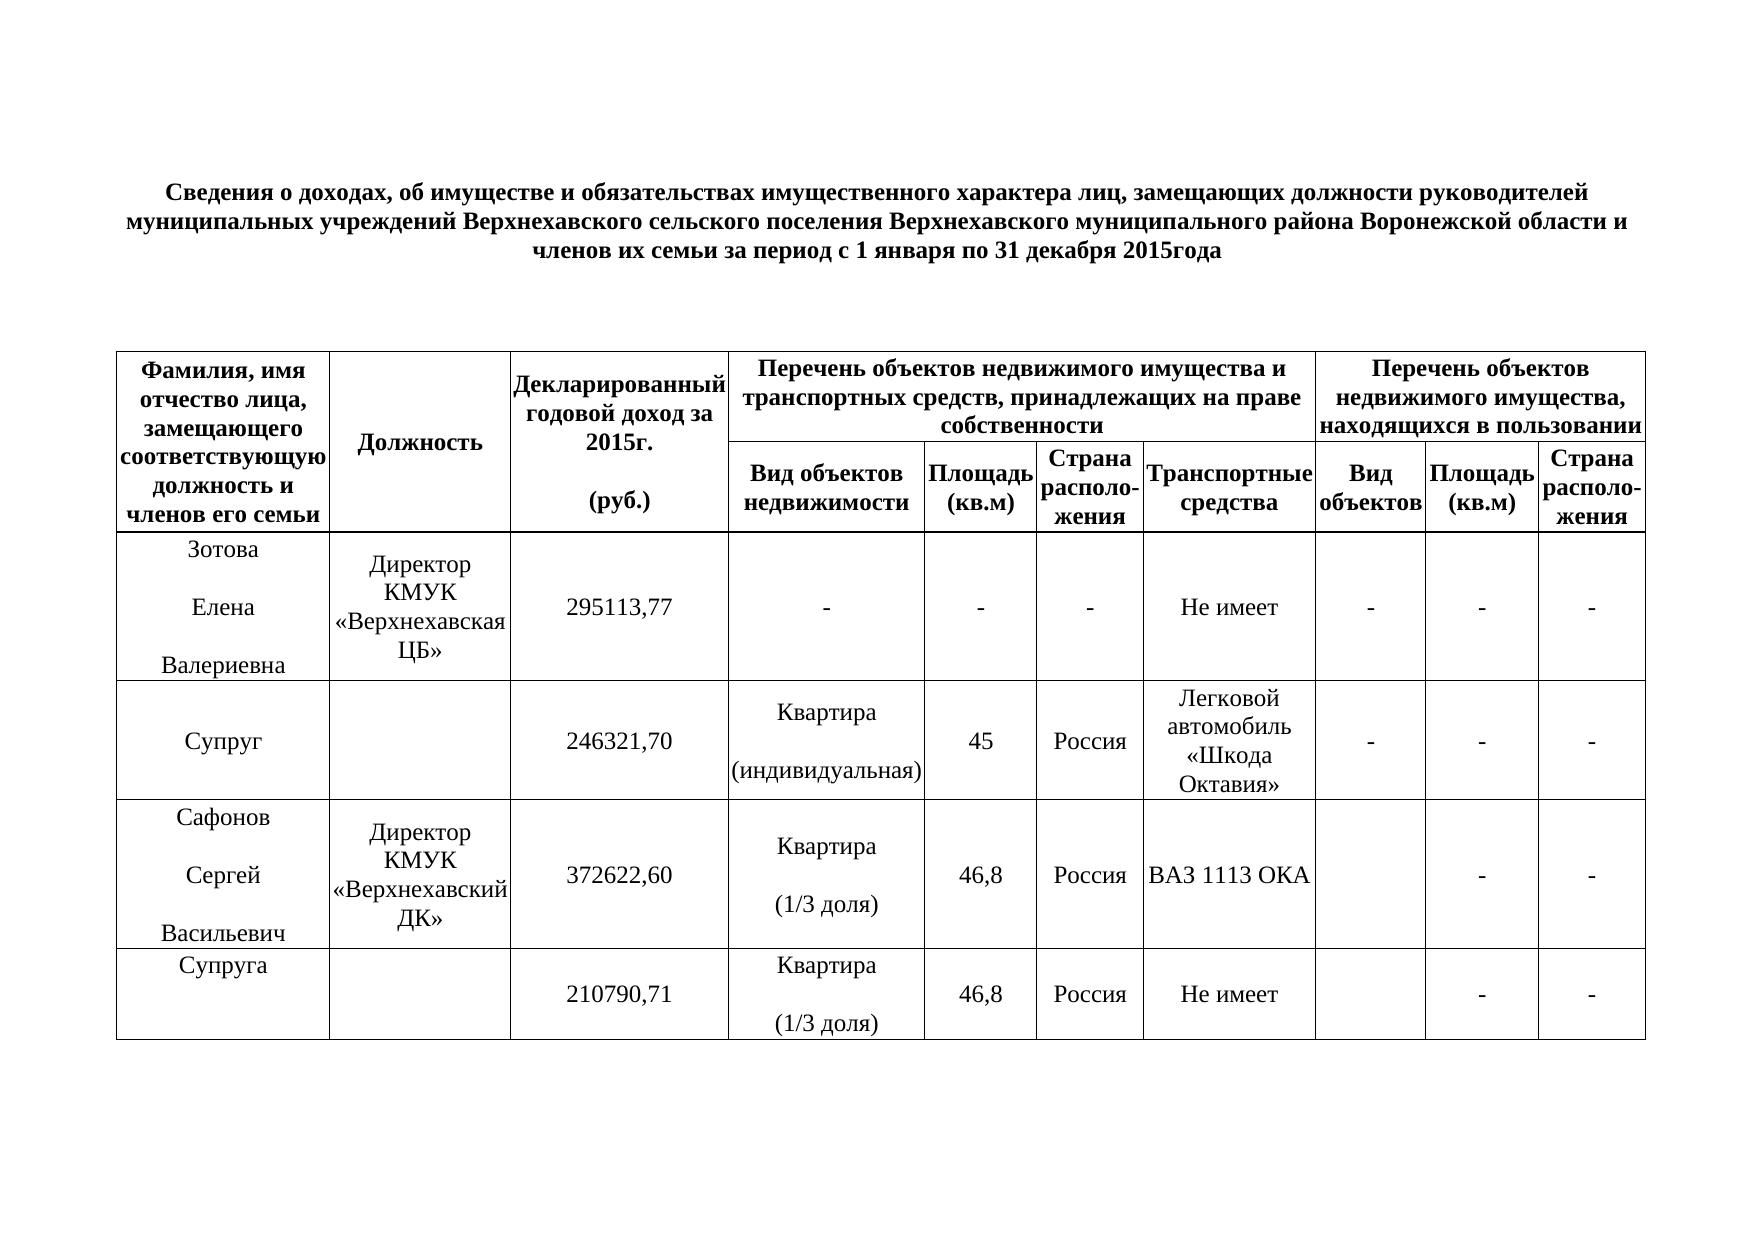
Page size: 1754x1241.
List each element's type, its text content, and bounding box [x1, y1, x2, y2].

table_cell 372622,60 [511, 800, 728, 948]
table_header Должность [330, 352, 510, 531]
table_cell Легковой автомобиль «Шкода Октавия» [1144, 681, 1315, 799]
table_cell Не имеет [1144, 949, 1315, 1039]
text Сведения о доходах, об имуществе и обязательствах имущественного характера лиц, замещающих должности руководителей муниципальных учреждений Верхнехавского сельского поселения Верхнехавского муниципального района Воронежской области и членов их семьи за период с 1 января по 31 декабря 2015года [118, 177, 1636, 263]
table_cell - [1539, 533, 1645, 680]
table_cell Площадь (кв.м) [1426, 442, 1538, 531]
table_cell - [1426, 949, 1538, 1039]
table_cell Россия [1037, 949, 1143, 1039]
table_cell - [925, 533, 1036, 680]
table_cell Россия [1037, 800, 1143, 948]
table_cell 295113,77 [511, 533, 728, 680]
table_cell [1316, 800, 1425, 948]
table_cell - [1426, 681, 1538, 799]
table_cell Не имеет [1144, 533, 1315, 680]
table_cell - [1539, 800, 1645, 948]
table_cell [330, 949, 510, 1039]
table_cell Квартира (индивидуальная) [729, 681, 924, 799]
table_header Перечень объектов недвижимого имущества, находящихся в пользовании [1316, 352, 1645, 441]
table_cell 210790,71 [511, 949, 728, 1039]
table_header Фамилия, имя отчество лица, замещающего соответствующую должность и членов его семьи [117, 352, 329, 531]
table_cell - [1426, 800, 1538, 948]
table_cell Директор КМУК «Верхнехавская ЦБ» [330, 533, 510, 680]
table_cell Директор КМУК «Верхнехавский ДК» [330, 800, 510, 948]
table_header Перечень объектов недвижимого имущества и транспортных средств, принадлежащих на праве собственности [729, 352, 1315, 441]
table_cell [330, 681, 510, 799]
table_cell - [1316, 533, 1425, 680]
table_cell Супруга [117, 949, 329, 1039]
table_cell Квартира (1/3 доля) [729, 949, 924, 1039]
table_header Декларированный годовой доход за 2015г. (руб.) [511, 352, 728, 531]
table_cell - [1037, 533, 1143, 680]
table_cell ВАЗ 1113 ОКА [1144, 800, 1315, 948]
table_cell 46,8 [925, 949, 1036, 1039]
table_cell Зотова Елена Валериевна [117, 533, 329, 680]
table_cell - [729, 533, 924, 680]
table_cell 46,8 [925, 800, 1036, 948]
table_cell Квартира (1/3 доля) [729, 800, 924, 948]
table_cell Страна располо-жения [1539, 442, 1645, 531]
table_cell Вид объектов [1316, 442, 1425, 531]
table_cell 45 [925, 681, 1036, 799]
table_cell 246321,70 [511, 681, 728, 799]
table_cell Транспортные средства [1144, 442, 1315, 531]
table_cell - [1316, 681, 1425, 799]
table_cell Страна располо-жения [1037, 442, 1143, 531]
table_cell [1316, 949, 1425, 1039]
table_cell - [1426, 533, 1538, 680]
table_cell Россия [1037, 681, 1143, 799]
table_cell - [1539, 681, 1645, 799]
table_cell Площадь (кв.м) [925, 442, 1036, 531]
table_cell Супруг [117, 681, 329, 799]
table_cell Вид объектов недвижимости [729, 442, 924, 531]
table_cell - [1539, 949, 1645, 1039]
table_cell Сафонов Сергей Васильевич [117, 800, 329, 948]
